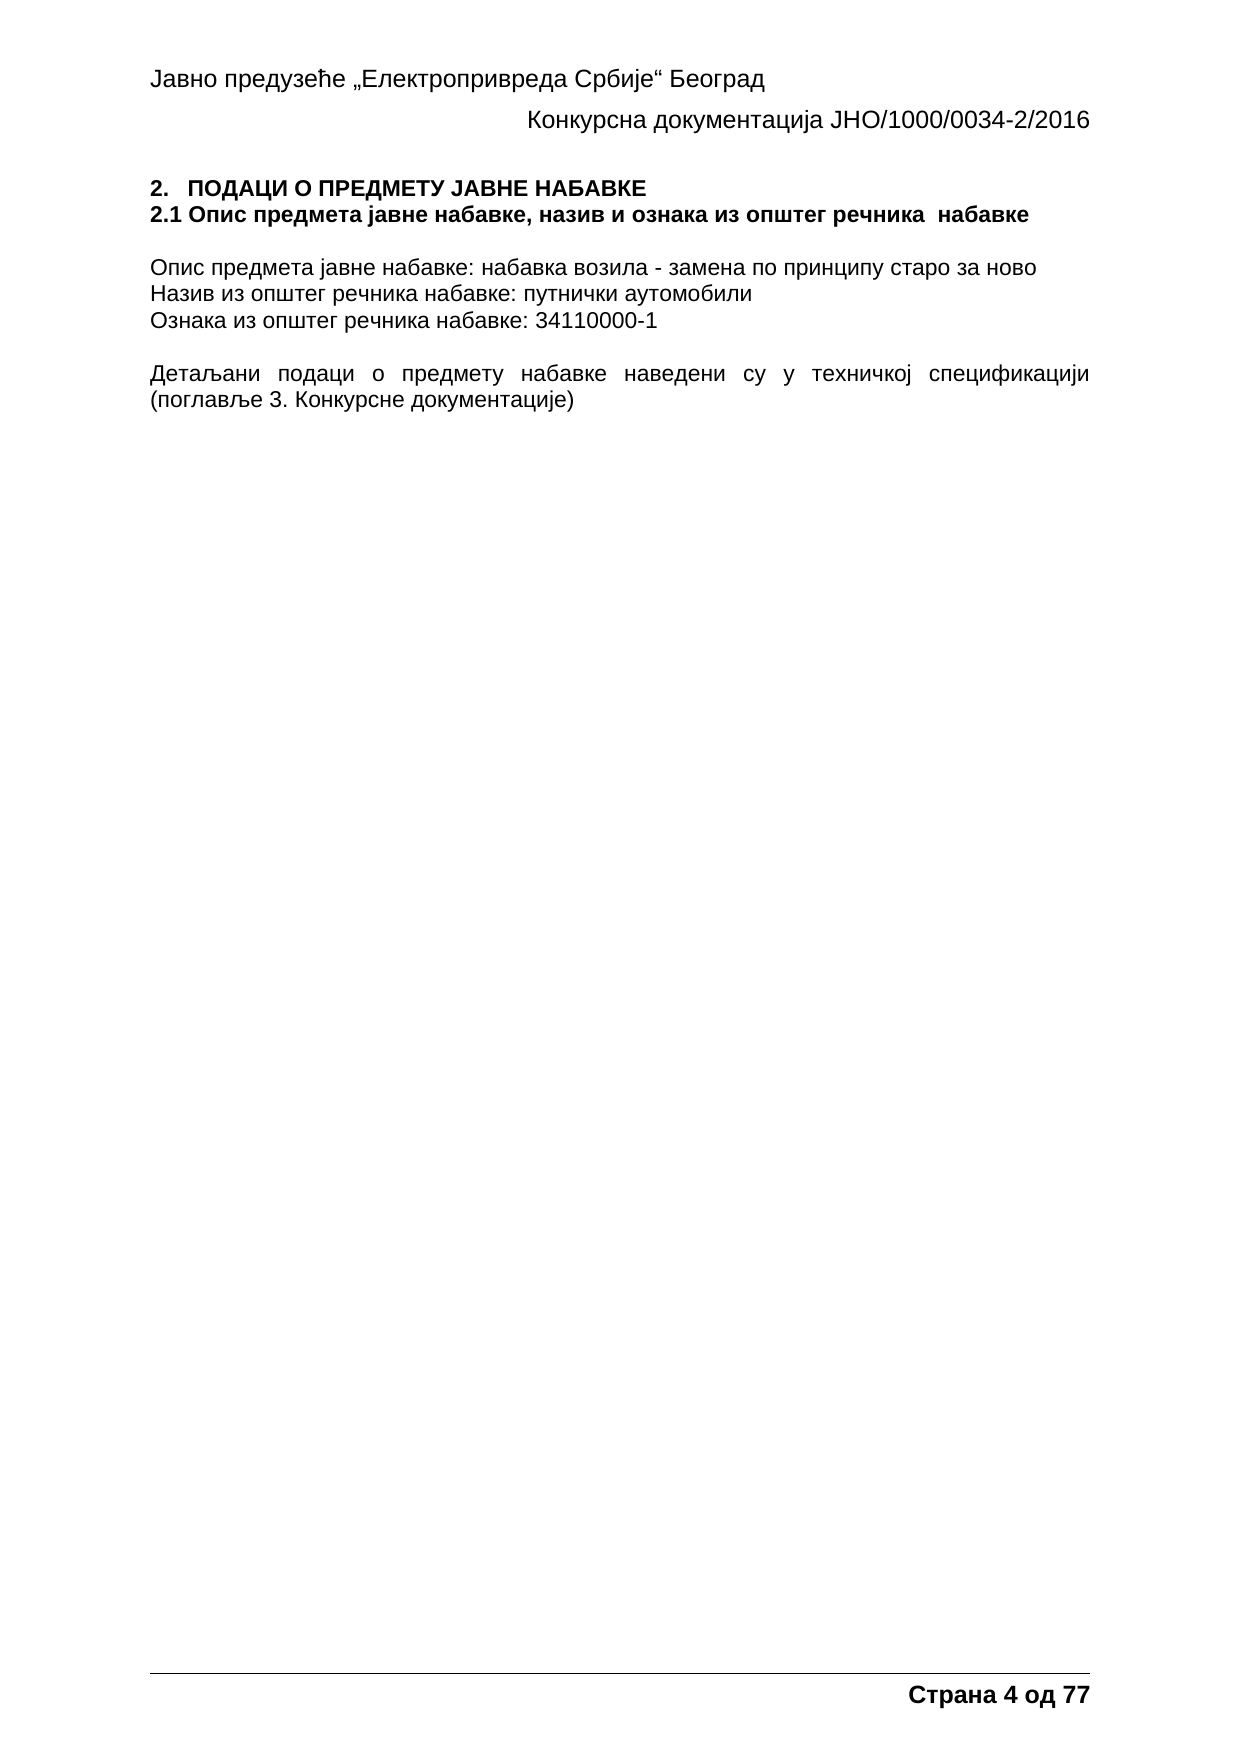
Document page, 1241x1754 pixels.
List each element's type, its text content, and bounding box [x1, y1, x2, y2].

text Ознака из општег речника набавке: 34110000-1 [150, 307, 1090, 333]
subtitle 2.1 Опис предмета јавне набавке, назив и ознака из општег речника набавке [150, 201, 1090, 228]
text Опис предмета јавне набавке: набавка возила - замена по принципу старо за ново [150, 254, 1090, 280]
subtitle ПОДАЦИ О ПРЕДМЕТУ ЈАВНЕ НАБАВКЕ [150, 175, 1090, 201]
text Детаљани подаци о предмету набавке наведени су у техничкој спецификацији (поглавље 3. Конкурсне документације) [150, 359, 1090, 412]
text Назив из општег речника набавке: путнички аутомобили [150, 280, 1090, 307]
